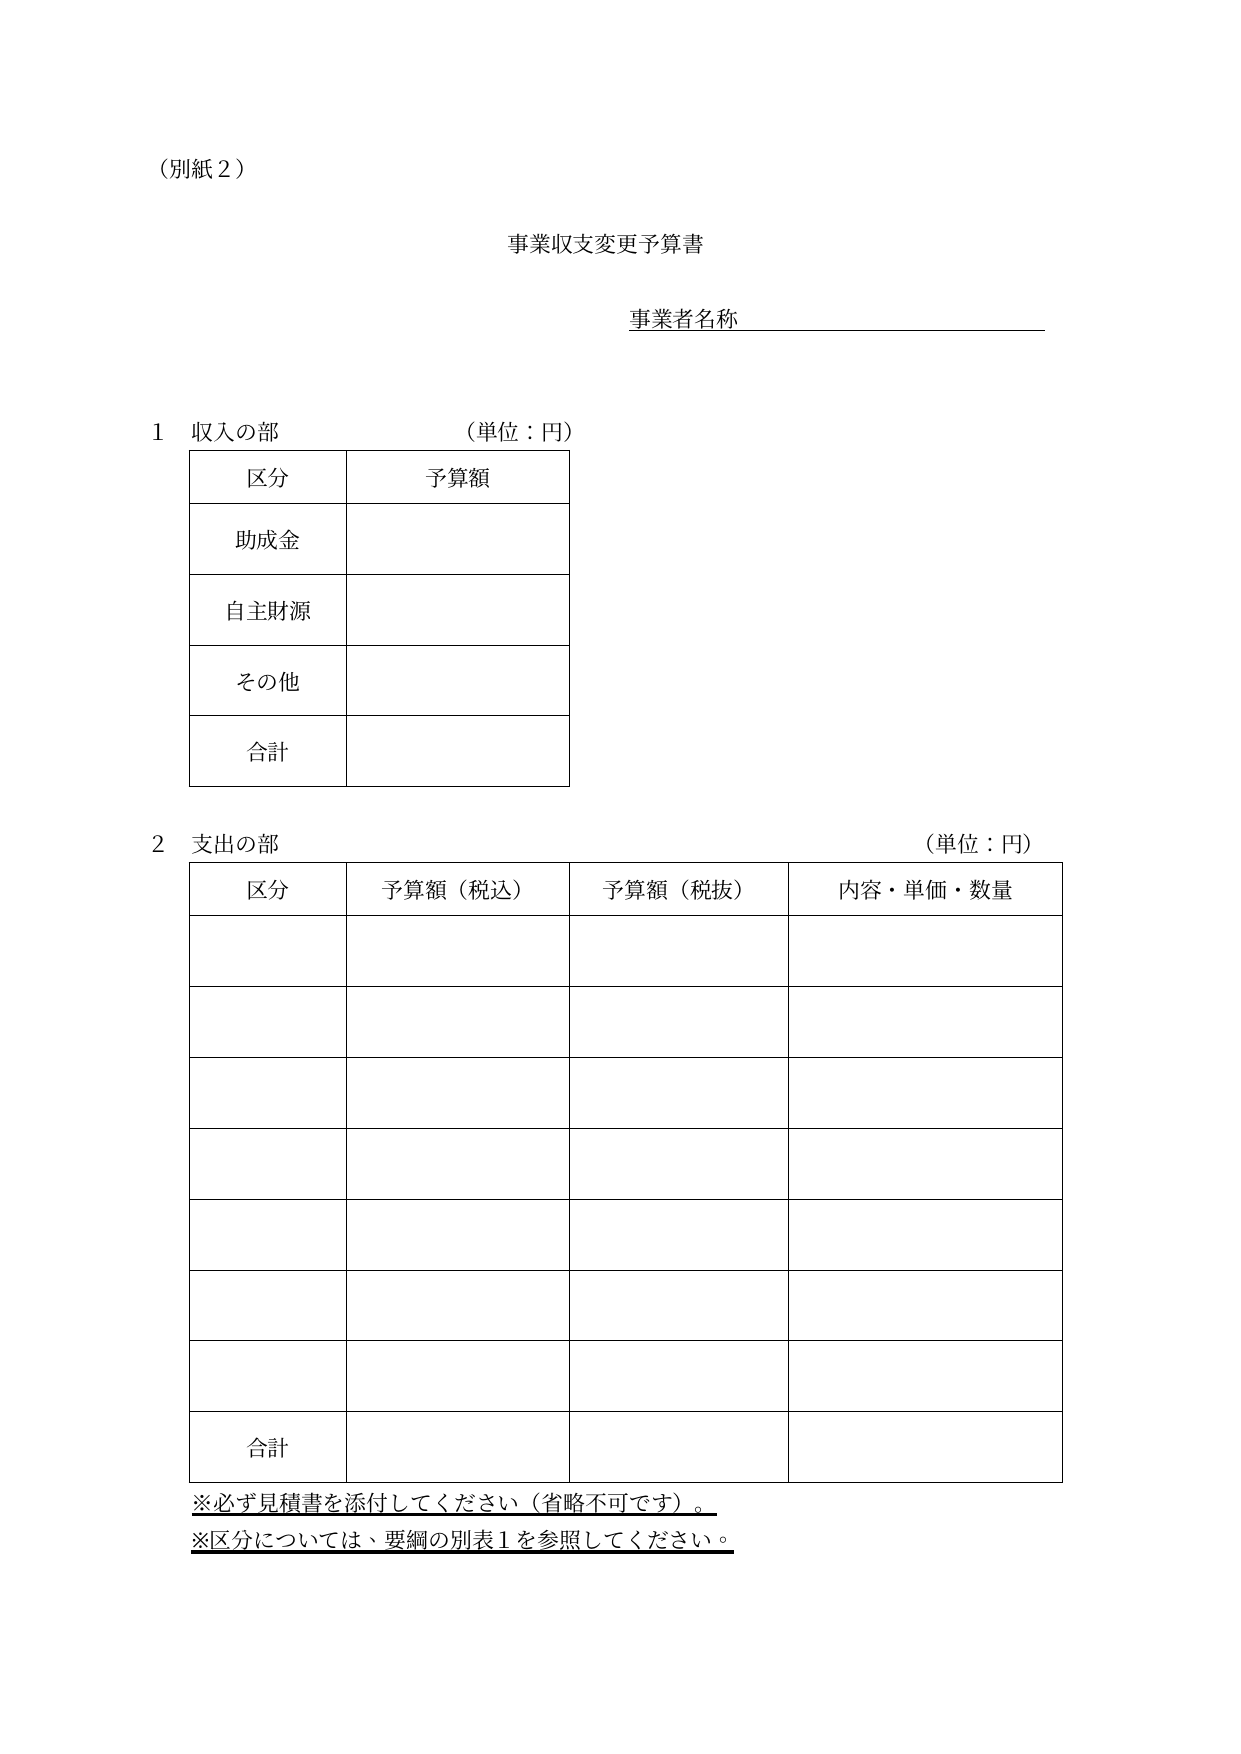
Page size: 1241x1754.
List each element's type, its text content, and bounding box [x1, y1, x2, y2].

table_cell [789, 1341, 1062, 1411]
table_cell [190, 1341, 346, 1411]
table_cell [347, 1129, 569, 1199]
table_header 区分 [190, 863, 346, 915]
table_cell [570, 1200, 788, 1269]
table_cell [570, 1341, 788, 1411]
table_cell [789, 987, 1062, 1057]
table_header 内容・単価・数量 [789, 863, 1062, 915]
text 事業者名称 [148, 300, 1063, 375]
table_cell [347, 1341, 569, 1411]
table_cell [190, 1129, 346, 1199]
table_cell [789, 1200, 1062, 1269]
table_cell 自主財源 [190, 575, 346, 644]
table_cell [190, 1058, 346, 1128]
table_cell [347, 1412, 569, 1482]
table_cell [190, 1271, 346, 1340]
table_cell [570, 987, 788, 1057]
table_header 予算額（税抜） [570, 863, 788, 915]
table_cell 合計 [190, 716, 346, 786]
table_header 区分 [190, 451, 346, 503]
table_cell [789, 1271, 1062, 1340]
text 事業収支変更予算書 [148, 225, 1063, 262]
text ※必ず見積書を添付してください（省略不可です）。 [148, 1483, 1063, 1521]
table_cell [570, 916, 788, 986]
table_cell [347, 916, 569, 986]
table_cell 助成金 [190, 504, 346, 574]
table_cell [789, 916, 1062, 986]
text ２ 支出の部 （単位：円） [148, 825, 1063, 862]
table_cell [347, 716, 569, 786]
table_cell [190, 916, 346, 986]
table_cell [347, 646, 569, 715]
table_cell [190, 1200, 346, 1269]
table_cell [570, 1412, 788, 1482]
table_cell 合計 [190, 1412, 346, 1482]
table_cell その他 [190, 646, 346, 715]
table_header 予算額（税込） [347, 863, 569, 915]
table_cell [347, 575, 569, 644]
table_header 予算額 [347, 451, 569, 503]
table_cell [570, 1058, 788, 1128]
table_cell [789, 1412, 1062, 1482]
table_cell [789, 1129, 1062, 1199]
table_cell [190, 987, 346, 1057]
text （別紙２） [148, 150, 1063, 187]
table_cell [347, 987, 569, 1057]
text １ 収入の部 （単位：円） [148, 412, 1063, 450]
table_cell [789, 1058, 1062, 1128]
table_cell [570, 1271, 788, 1340]
table_cell [347, 504, 569, 574]
table_cell [347, 1271, 569, 1340]
table_cell [347, 1058, 569, 1128]
table_cell [347, 1200, 569, 1269]
text ※区分については、要綱の別表１を参照してください。 [148, 1521, 1063, 1558]
table_cell [570, 1129, 788, 1199]
